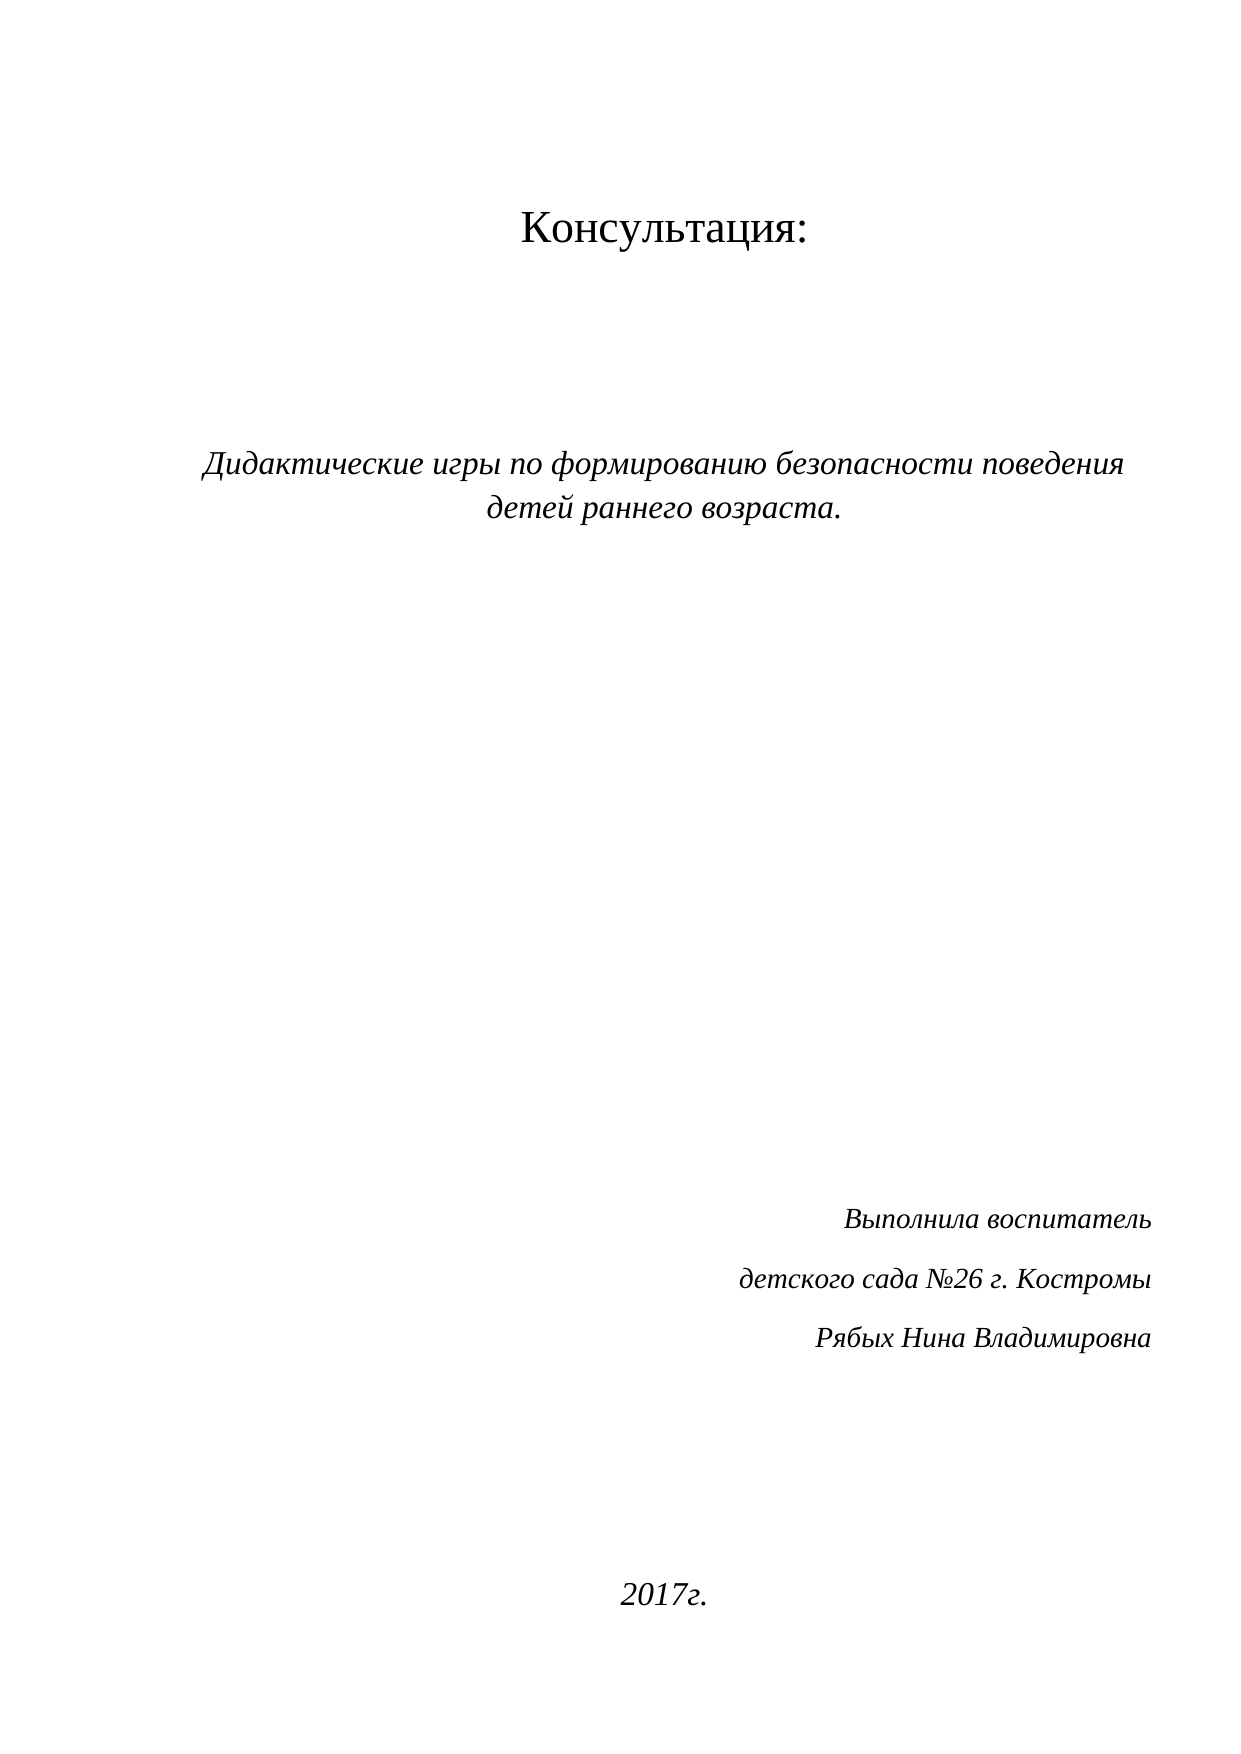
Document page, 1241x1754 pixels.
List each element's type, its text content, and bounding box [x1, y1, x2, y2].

text Рябых Нина Владимировна [177, 1320, 1152, 1354]
text детского сада №26 г. Костромы [177, 1261, 1152, 1294]
text Выполнила воспитатель [177, 1201, 1152, 1235]
text Дидактические игры по формированию безопасности поведения детей раннего возраста. [177, 443, 1152, 526]
text 2017г. [177, 1574, 1152, 1613]
text Консультация: [177, 199, 1152, 252]
